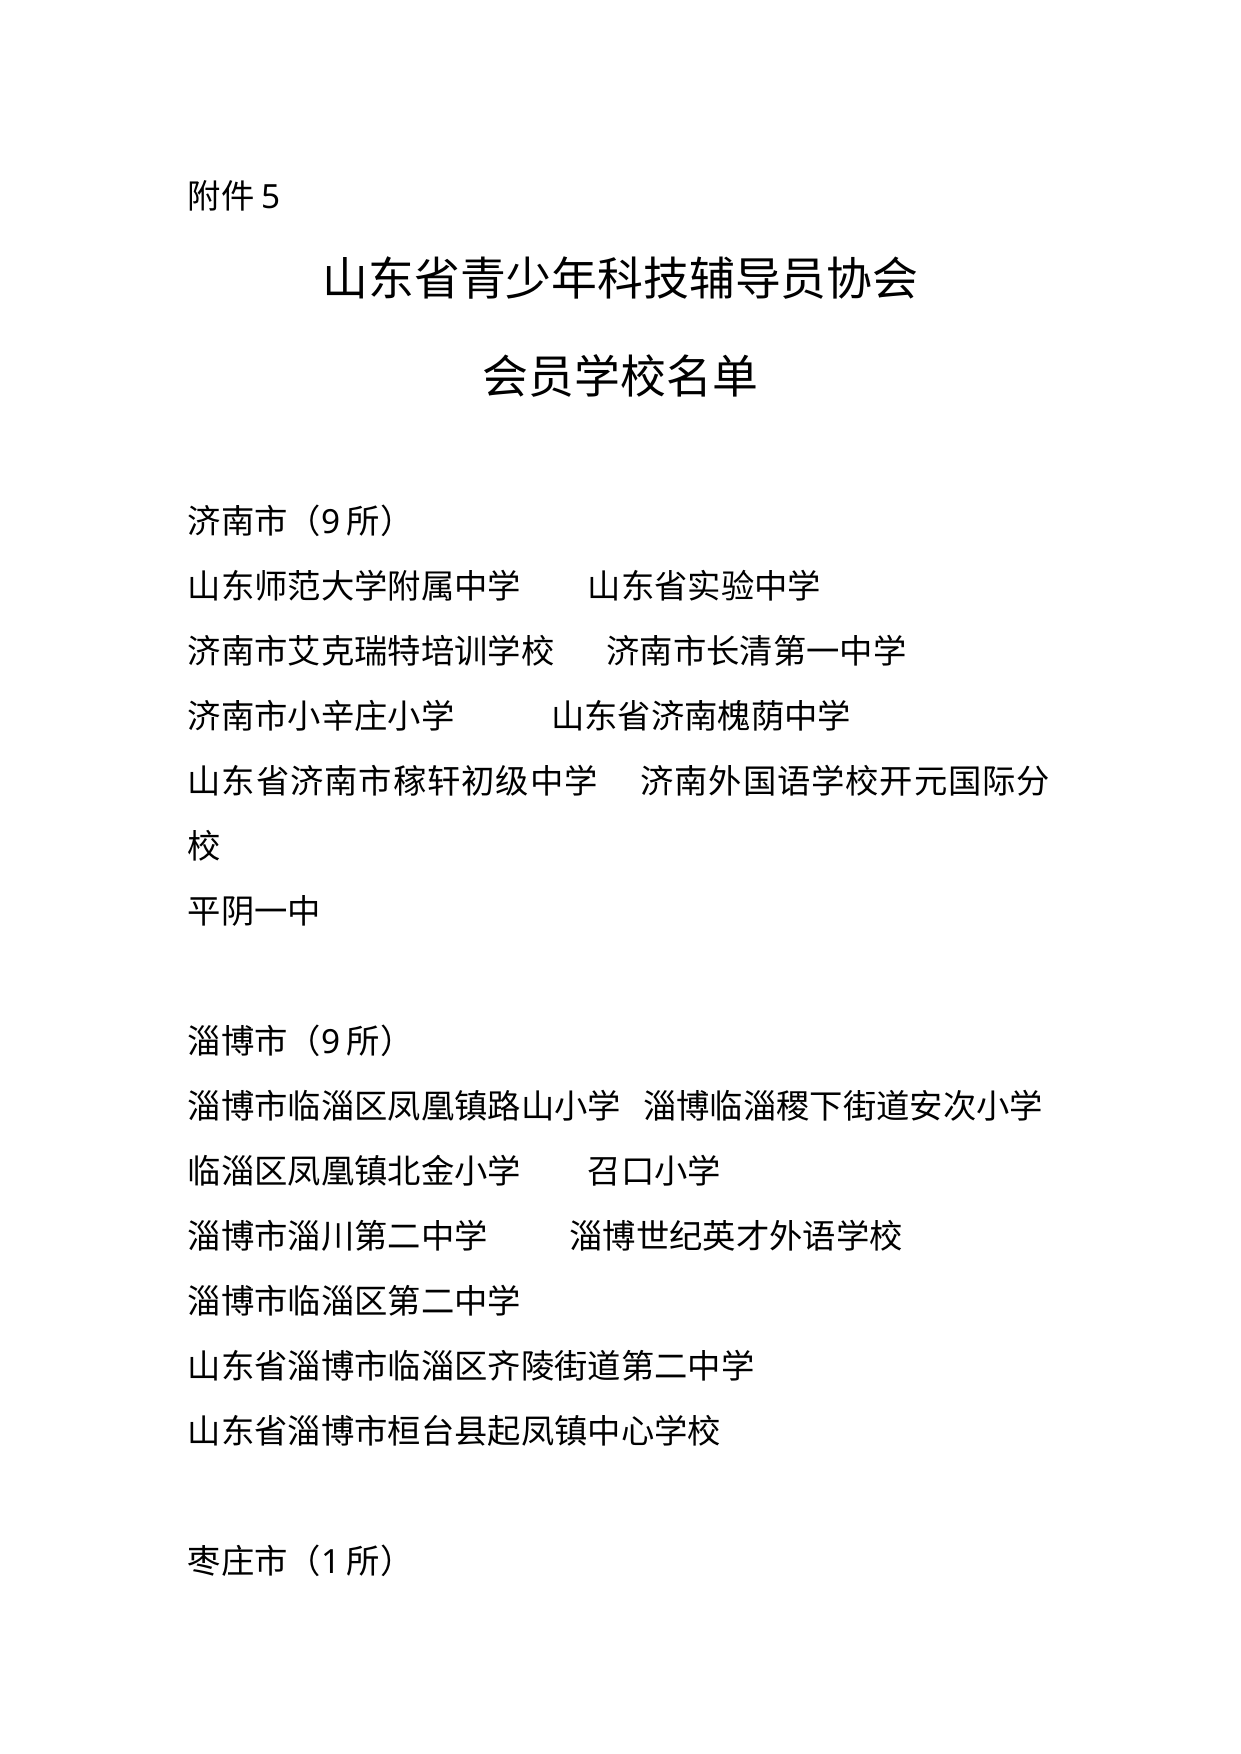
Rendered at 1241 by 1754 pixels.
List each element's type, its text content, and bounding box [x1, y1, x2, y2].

text 山东省淄博市桓台县起凤镇中心学校 [187, 1397, 1053, 1462]
text 济南市小辛庄小学 山东省济南槐荫中学 [187, 682, 1053, 747]
text 附件5 [187, 162, 1053, 227]
text 淄博市临淄区凤凰镇路山小学 淄博临淄稷下街道安次小学 [187, 1072, 1053, 1137]
text 平阴一中 [187, 877, 1053, 942]
text 山东师范大学附属中学 山东省实验中学 [187, 552, 1053, 617]
text 淄博市（9所） [187, 1007, 1053, 1072]
text 枣庄市（1所） [187, 1527, 1053, 1592]
text 淄博市淄川第二中学 淄博世纪英才外语学校 [187, 1202, 1053, 1267]
text 山东省济南市稼轩初级中学 济南外国语学校开元国际分校 [187, 747, 1053, 877]
text 临淄区凤凰镇北金小学 召口小学 [187, 1137, 1053, 1202]
text 山东省淄博市临淄区齐陵街道第二中学 [187, 1332, 1053, 1397]
text 济南市艾克瑞特培训学校 济南市长清第一中学 [187, 617, 1053, 682]
text 济南市（9所） [187, 487, 1053, 552]
text 淄博市临淄区第二中学 [187, 1267, 1053, 1332]
text 山东省青少年科技辅导员协会 [187, 227, 1053, 324]
text 会员学校名单 [187, 324, 1053, 422]
